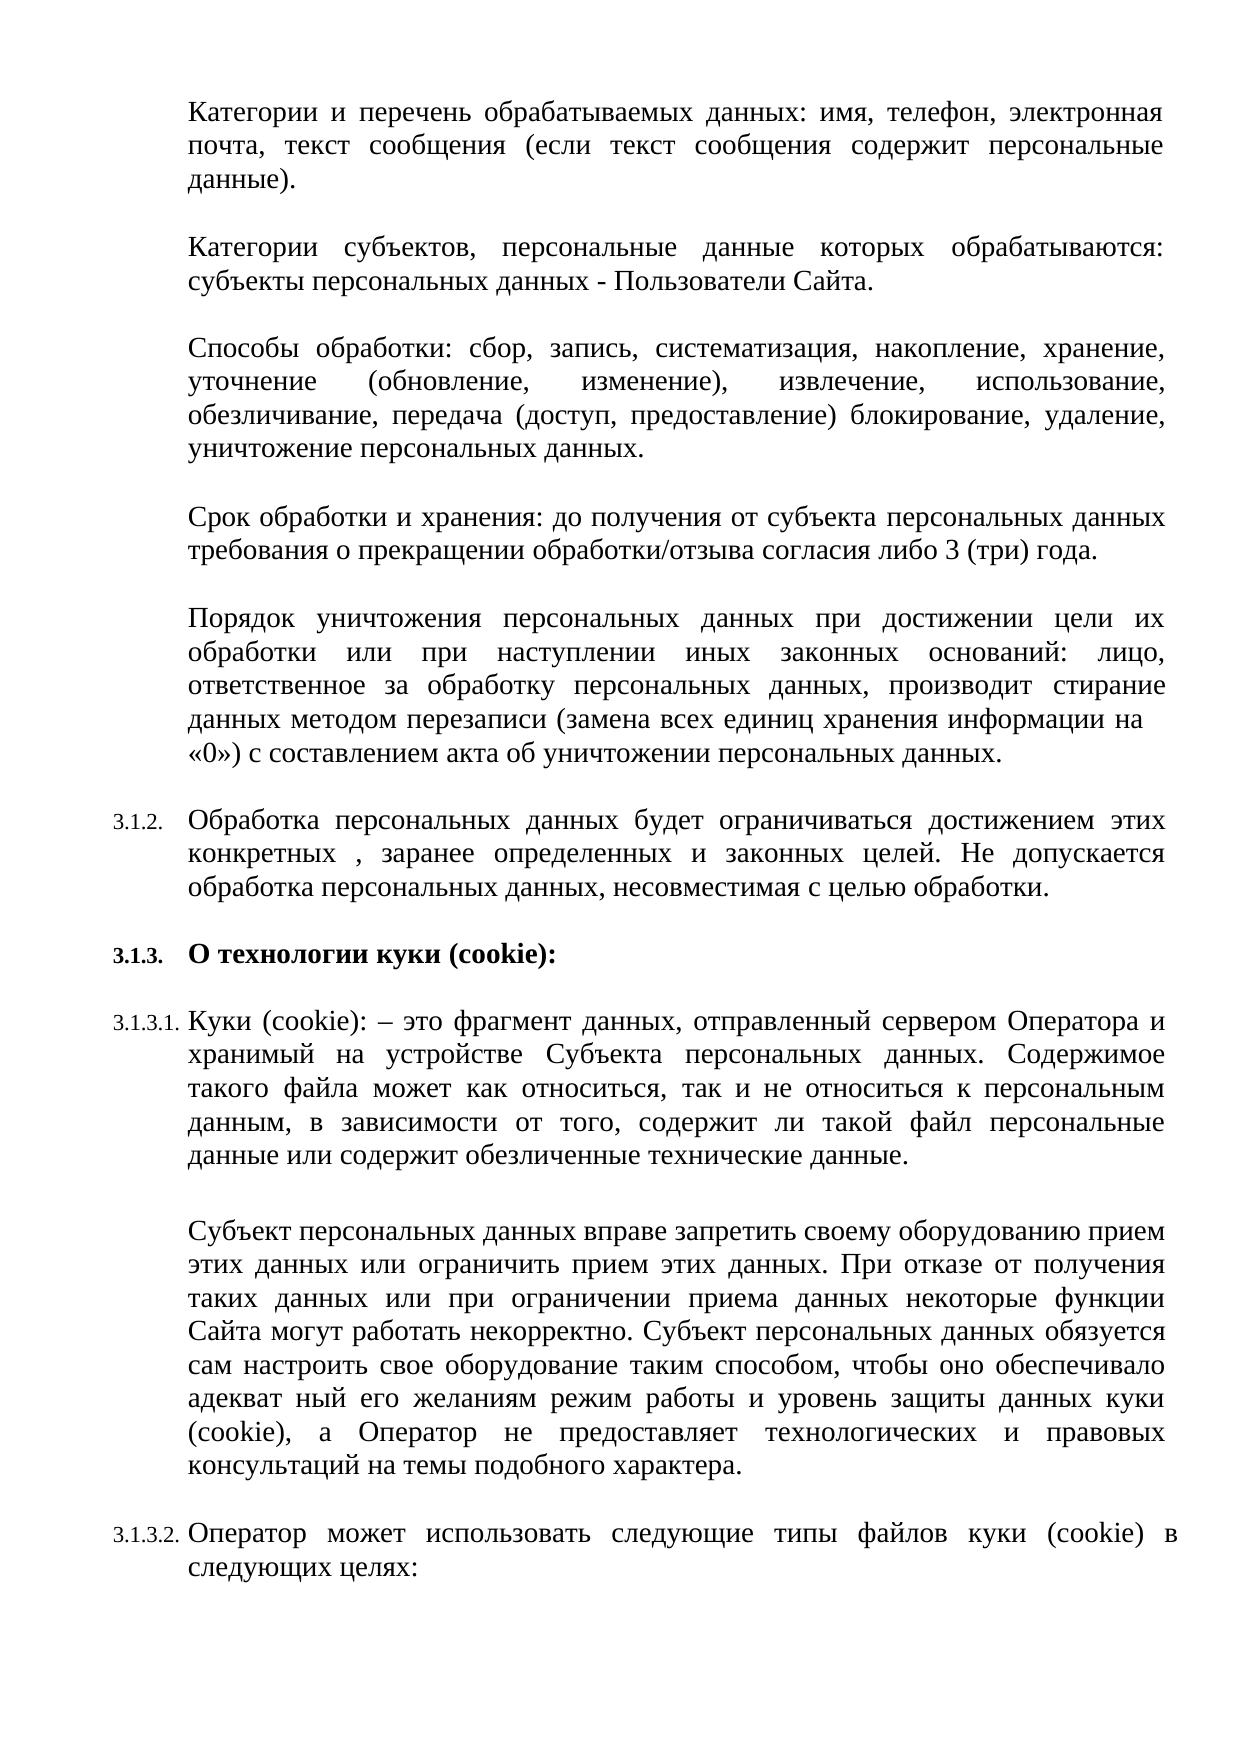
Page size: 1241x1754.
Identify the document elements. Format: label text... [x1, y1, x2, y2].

text Категории и перечень обрабатываемых данных: имя, телефон, электронная почта, текст сообщения (если текст сообщения содержит персональные данные). [188, 94, 1163, 194]
text «0») с составлением акта об уничтожении персональных данных. [188, 735, 1178, 768]
text Субъект персональных данных вправе запретить своему оборудованию прием этих данных или ограничить прием этих данных. При отказе от получения таких данных или при ограничении приема данных некоторые функции Сайта могут работать некорректно. Субъект персональных данных обязуется сам настроить свое оборудование таким способом, чтобы оно обеспечивало адекват ный его желаниям режим работы и уровень защиты данных куки (cookie), а Оператор не предоставляет технологических и правовых консультаций на темы подобного характера. [188, 1213, 1166, 1481]
text Категории субъектов, персональные данные которых обрабатываются: субъекты персональных данных - Пользователи Сайта. [188, 229, 1164, 296]
subtitle О технологии куки (cookie): [113, 936, 1178, 969]
list Обработка персональных данных будет ограничиваться достижением этих конкретных , заранее определенных и законных целей. Не допускается обработка персональных данных, несовместимая с целью обработки. [113, 802, 1166, 902]
text Порядок уничтожения персональных данных при достижении цели их обработки или при наступлении иных законных оснований: лицо, ответственное за обработку персональных данных, производит стирание данных методом перезаписи (замена всех единиц хранения информации на [188, 600, 1166, 734]
list Оператор может использовать следующие типы файлов куки (сookie) в следующих целях: [113, 1516, 1178, 1583]
list Куки (cookie): – это фрагмент данных, отправленный сервером Оператора и хранимый на устройстве Субъекта персональных данных. Содержимое такого файла может как относиться, так и не относиться к персональным данным, в зависимости от того, содержит ли такой файл персональные данные или содержит обезличенные технические данные. [113, 1003, 1166, 1171]
text Срок обработки и хранения: до получения от субъекта персональных данных требования о прекращении обработки/отзыва согласия либо 3 (три) года. [188, 499, 1166, 566]
text Способы обработки: сбор, запись, систематизация, накопление, хранение, уточнение (обновление, изменение), извлечение, использование, обезличивание, передача (доступ, предоставление) блокирование, удаление, уничтожение персональных данных. [188, 330, 1166, 464]
